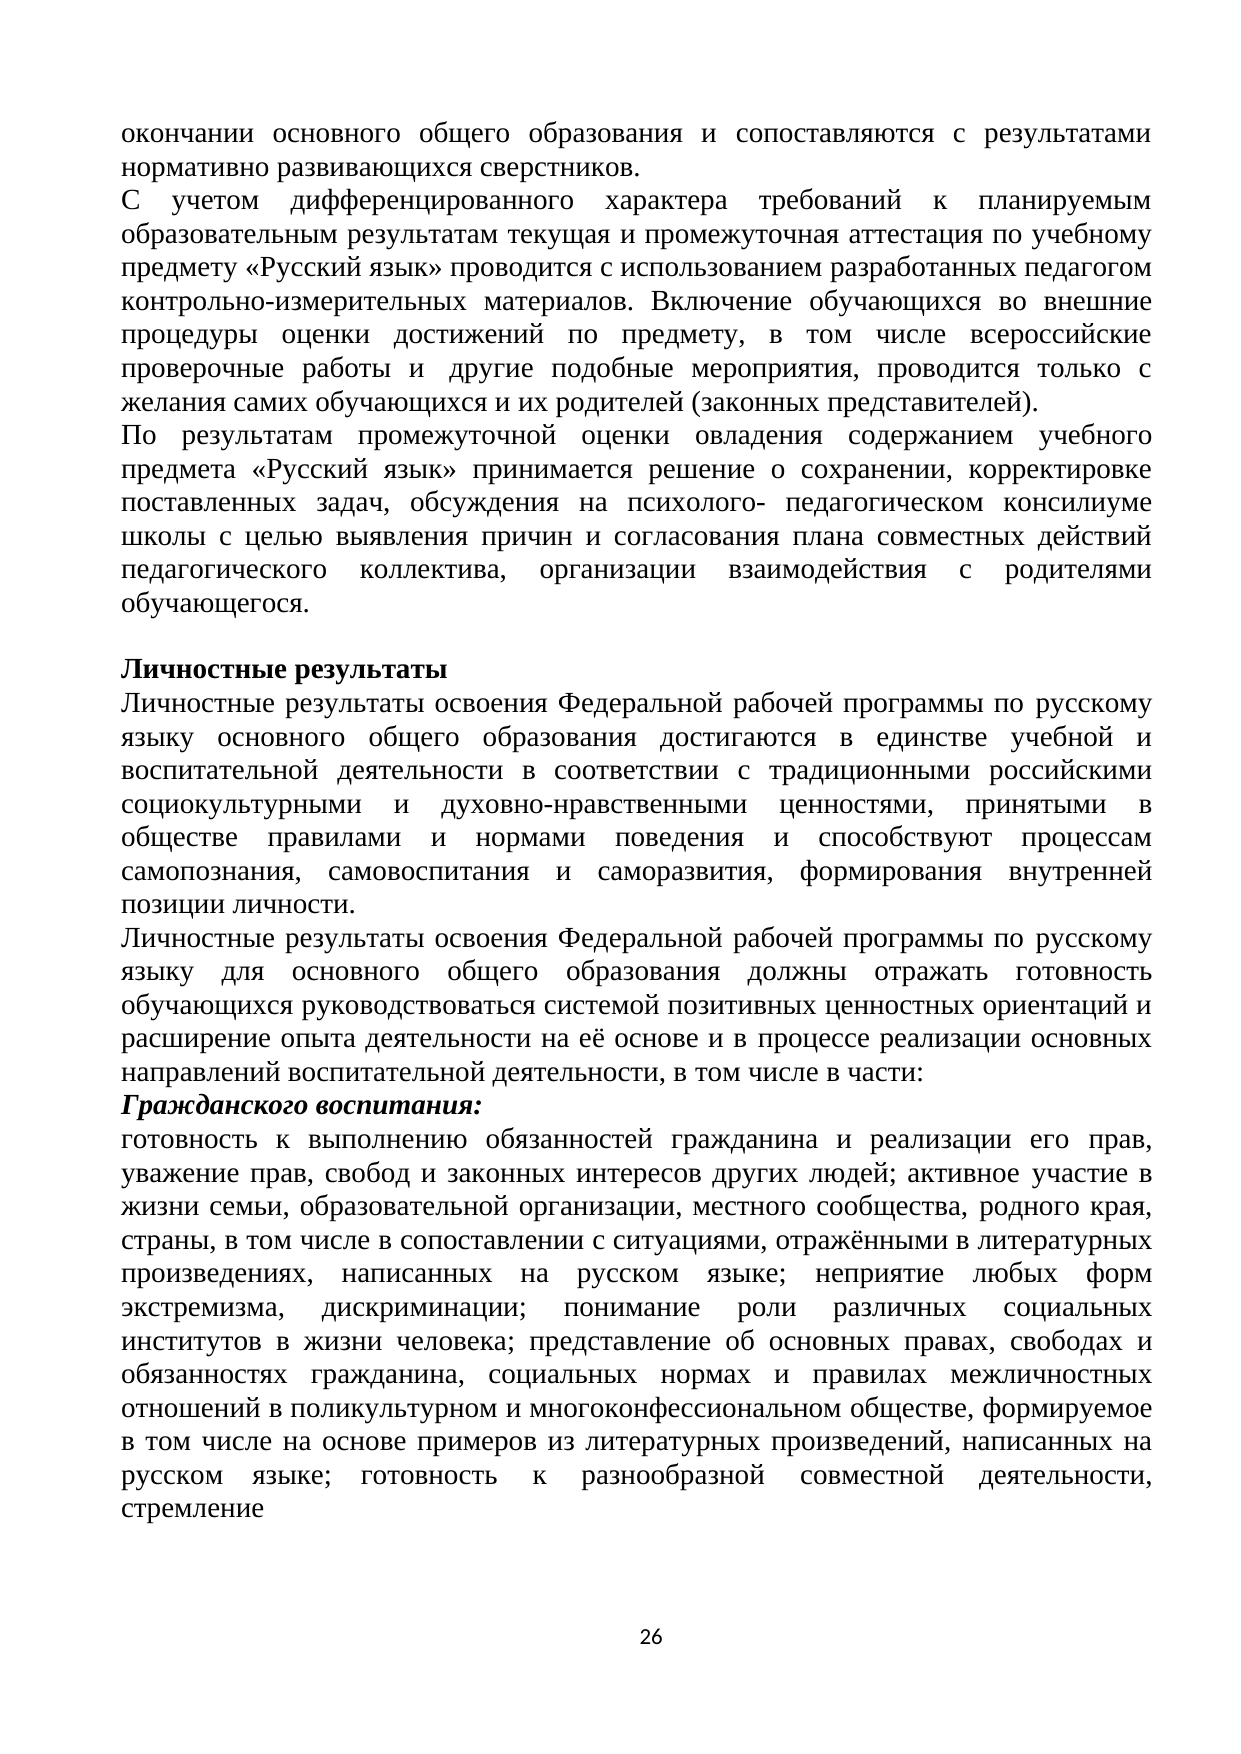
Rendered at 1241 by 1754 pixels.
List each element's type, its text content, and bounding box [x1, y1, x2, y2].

text По результатам промежуточной оценки овладения содержанием учебного предмета «Русский язык» принимается решение о сохранении, корректировке поставленных задач, обсуждения на психолого- педагогическом консилиуме школы с целью выявления причин и согласования плана совместных действий педагогического коллектива, организации взаимодействия с родителями обучающегося. [121, 417, 1152, 618]
text Личностные результаты [121, 652, 1180, 685]
text Личностные результаты освоения Федеральной рабочей программы по русскому языку для основного общего образования должны отражать готовность обучающихся руководствоваться системой позитивных ценностных ориентаций и расширение опыта деятельности на её основе и в процессе реализации основных направлений воспитательной деятельности, в том числе в части: [121, 920, 1152, 1088]
text С учетом дифференцированного характера требований к планируемым образовательным результатам текущая и промежуточная аттестация по учебному предмету «Русский язык» проводится с использованием разработанных педагогом контрольно-измерительных материалов. Включение обучающихся во внешние процедуры оценки достижений по предмету, в том числе всероссийские проверочные работы и другие подобные мероприятия, проводится только с желания самих обучающихся и их родителей (законных представителей). [121, 182, 1152, 417]
text Личностные результаты освоения Федеральной рабочей программы по русскому языку основного общего образования достигаются в единстве учебной и воспитательной деятельности в соответствии с традиционными российскими социокультурными и духовно-нравственными ценностями, принятыми в обществе правилами и нормами поведения и способствуют процессам самопознания, самовоспитания и саморазвития, формирования внутренней позиции личности. [121, 685, 1152, 920]
text готовность к выполнению обязанностей гражданина и реализации его прав, уважение прав, свобод и законных интересов других людей; активное участие в жизни семьи, образовательной организации, местного сообщества, родного края, страны, в том числе в сопоставлении с ситуациями, отражёнными в литературных произведениях, написанных на русском языке; неприятие любых форм экстремизма, дискриминации; понимание роли различных социальных институтов в жизни человека; представление об основных правах, свободах и обязанностях гражданина, социальных нормах и правилах межличностных отношений в поликультурном и многоконфессиональном обществе, формируемое в том числе на основе примеров из литературных произведений, написанных на русском языке; готовность к разнообразной совместной деятельности, стремление [121, 1121, 1152, 1524]
text окончании основного общего образования и сопоставляются с результатами нормативно развивающихся сверстников. [121, 115, 1151, 182]
text Гражданского воспитания: [121, 1088, 1180, 1121]
